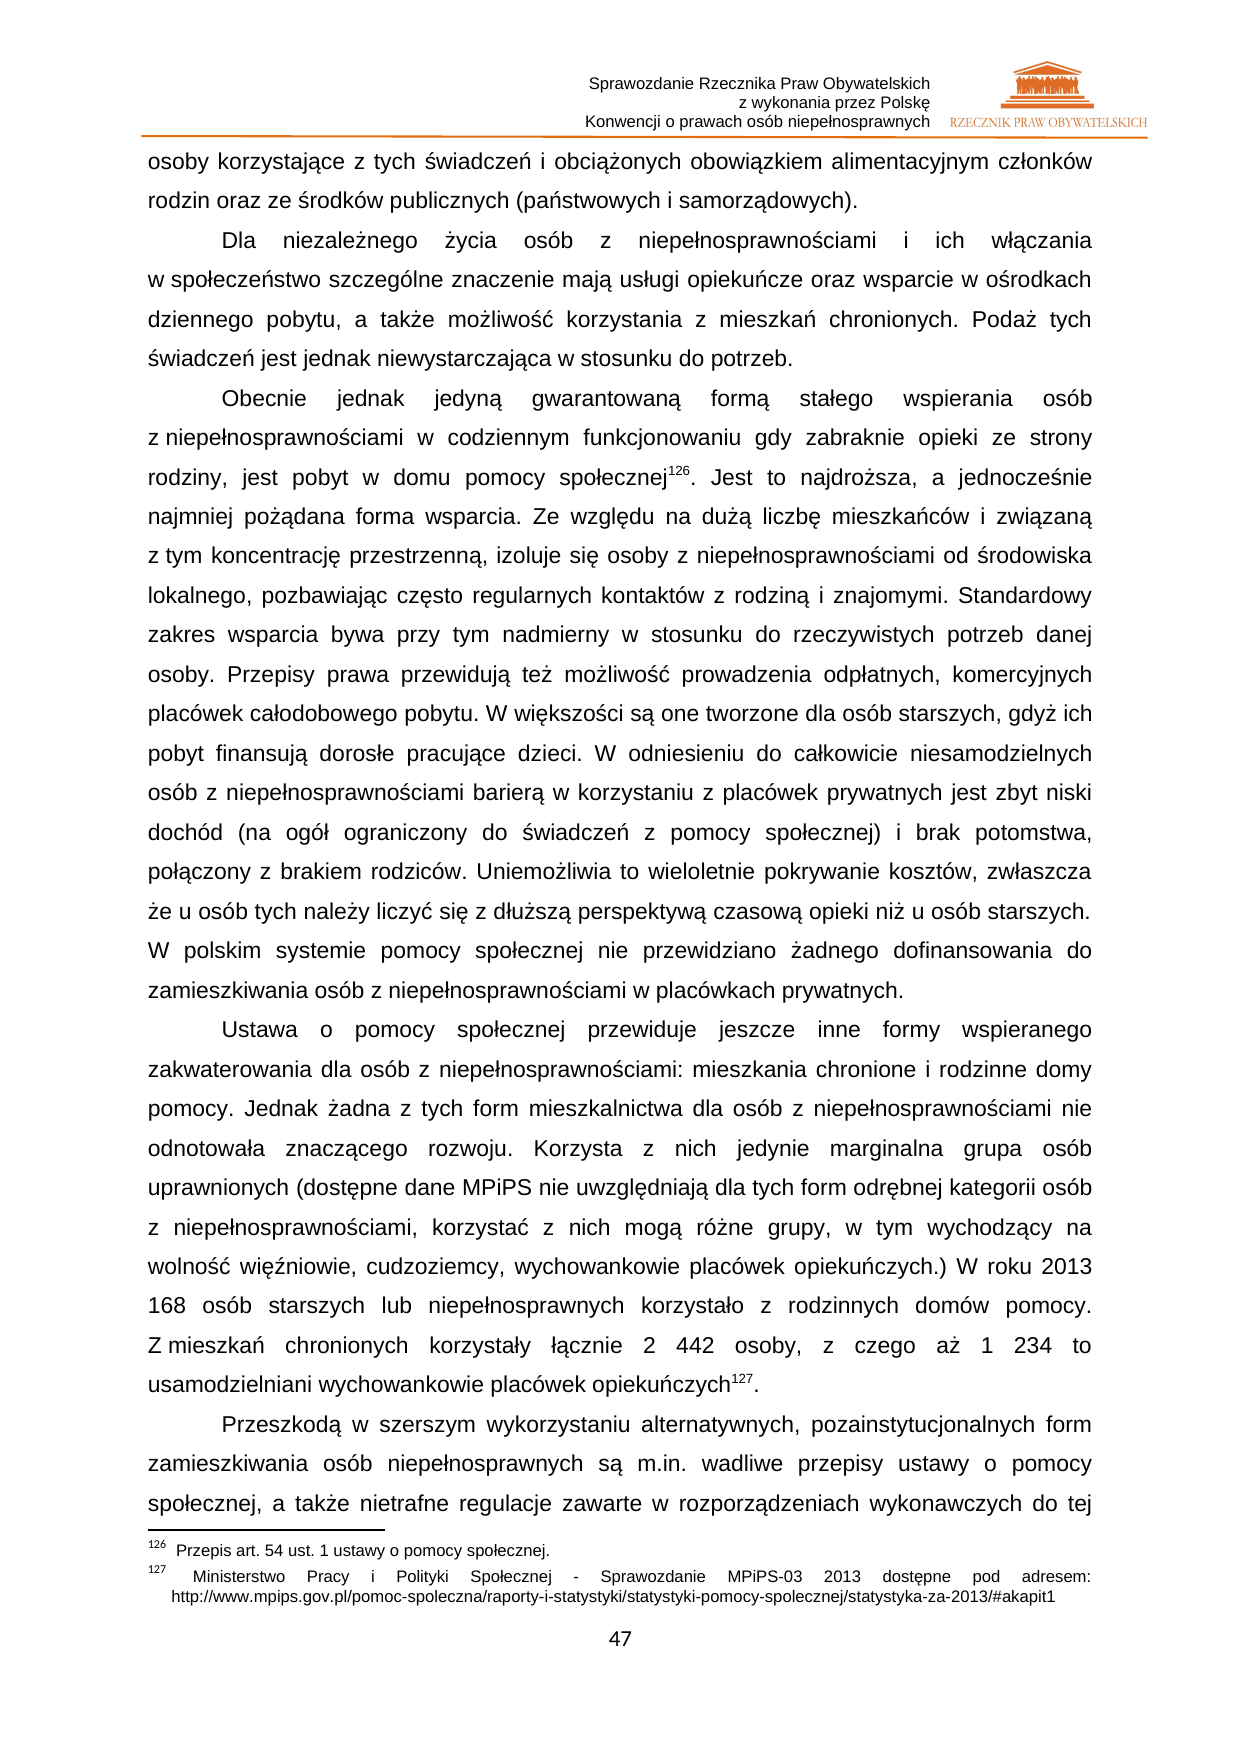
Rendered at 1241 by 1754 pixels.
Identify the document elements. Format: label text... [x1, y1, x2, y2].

list Obecnie jednak jedyną gwarantowaną formą stałego wspierania osób z niepełnosprawnościami w codziennym funkcjonowaniu gdy zabraknie opieki ze strony rodziny, jest pobyt w domu pomocy społecznej. Jest to najdroższa, a jednocześnie najmniej pożądana forma wsparcia. Ze względu na dużą liczbę mieszkańców i związaną z tym koncentrację przestrzenną, izoluje się osoby z niepełnosprawnościami od środowiska lokalnego, pozbawiając często regularnych kontaktów z rodziną i znajomymi. Standardowy zakres wsparcia bywa przy tym nadmierny w stosunku do rzeczywistych potrzeb danej osoby. Przepisy prawa przewidują też możliwość prowadzenia odpłatnych, komercyjnych placówek całodobowego pobytu. W większości są one tworzone dla osób starszych, gdyż ich pobyt finansują dorosłe pracujące dzieci. W odniesieniu do całkowicie niesamodzielnych osób z niepełnosprawnościami barierą w korzystaniu z placówek prywatnych jest zbyt niski dochód (na ogół ograniczony do świadczeń z pomocy społecznej) i brak potomstwa, połączony z brakiem rodziców. Uniemożliwia to wieloletnie pokrywanie kosztów, zwłaszcza że u osób tych należy liczyć się z dłuższą perspektywą czasową opieki niż u osób starszych. W polskim systemie pomocy społecznej nie przewidziano żadnego dofinansowania do zamieszkiwania osób z niepełnosprawnościami w placówkach prywatnych. [148, 384, 1093, 1003]
list Ustawa o pomocy społecznej przewiduje jeszcze inne formy wspieranego zakwaterowania dla osób z niepełnosprawnościami: mieszkania chronione i rodzinne domy pomocy. Jednak żadna z tych form mieszkalnictwa dla osób z niepełnosprawnościami nie odnotowała znaczącego rozwoju. Korzysta z nich jedynie marginalna grupa osób uprawnionych (dostępne dane MPiPS nie uwzględniają dla tych form odrębnej kategorii osób z niepełnosprawnościami, korzystać z nich mogą różne grupy, w tym wychodzący na wolność więźniowie, cudzoziemcy, wychowankowie placówek opiekuńczych.) W roku 2013 168 osób starszych lub niepełnosprawnych korzystało z rodzinnych domów pomocy. Z mieszkań chronionych korzystały łącznie 2 442 osoby, z czego aż 1 234 to usamodzielniani wychowankowie placówek opiekuńczych. [148, 1016, 1093, 1398]
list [148, 148, 1093, 213]
picture [950, 61, 1147, 127]
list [148, 1411, 1093, 1516]
list Dla niezależnego życia osób z niepełnosprawnościami i ich włączania w społeczeństwo szczególne znaczenie mają usługi opiekuńcze oraz wsparcie w ośrodkach dziennego pobytu, a także możliwość korzystania z mieszkań chronionych. Podaż tych świadczeń jest jednak niewystarczająca w stosunku do potrzeb. [148, 227, 1093, 371]
